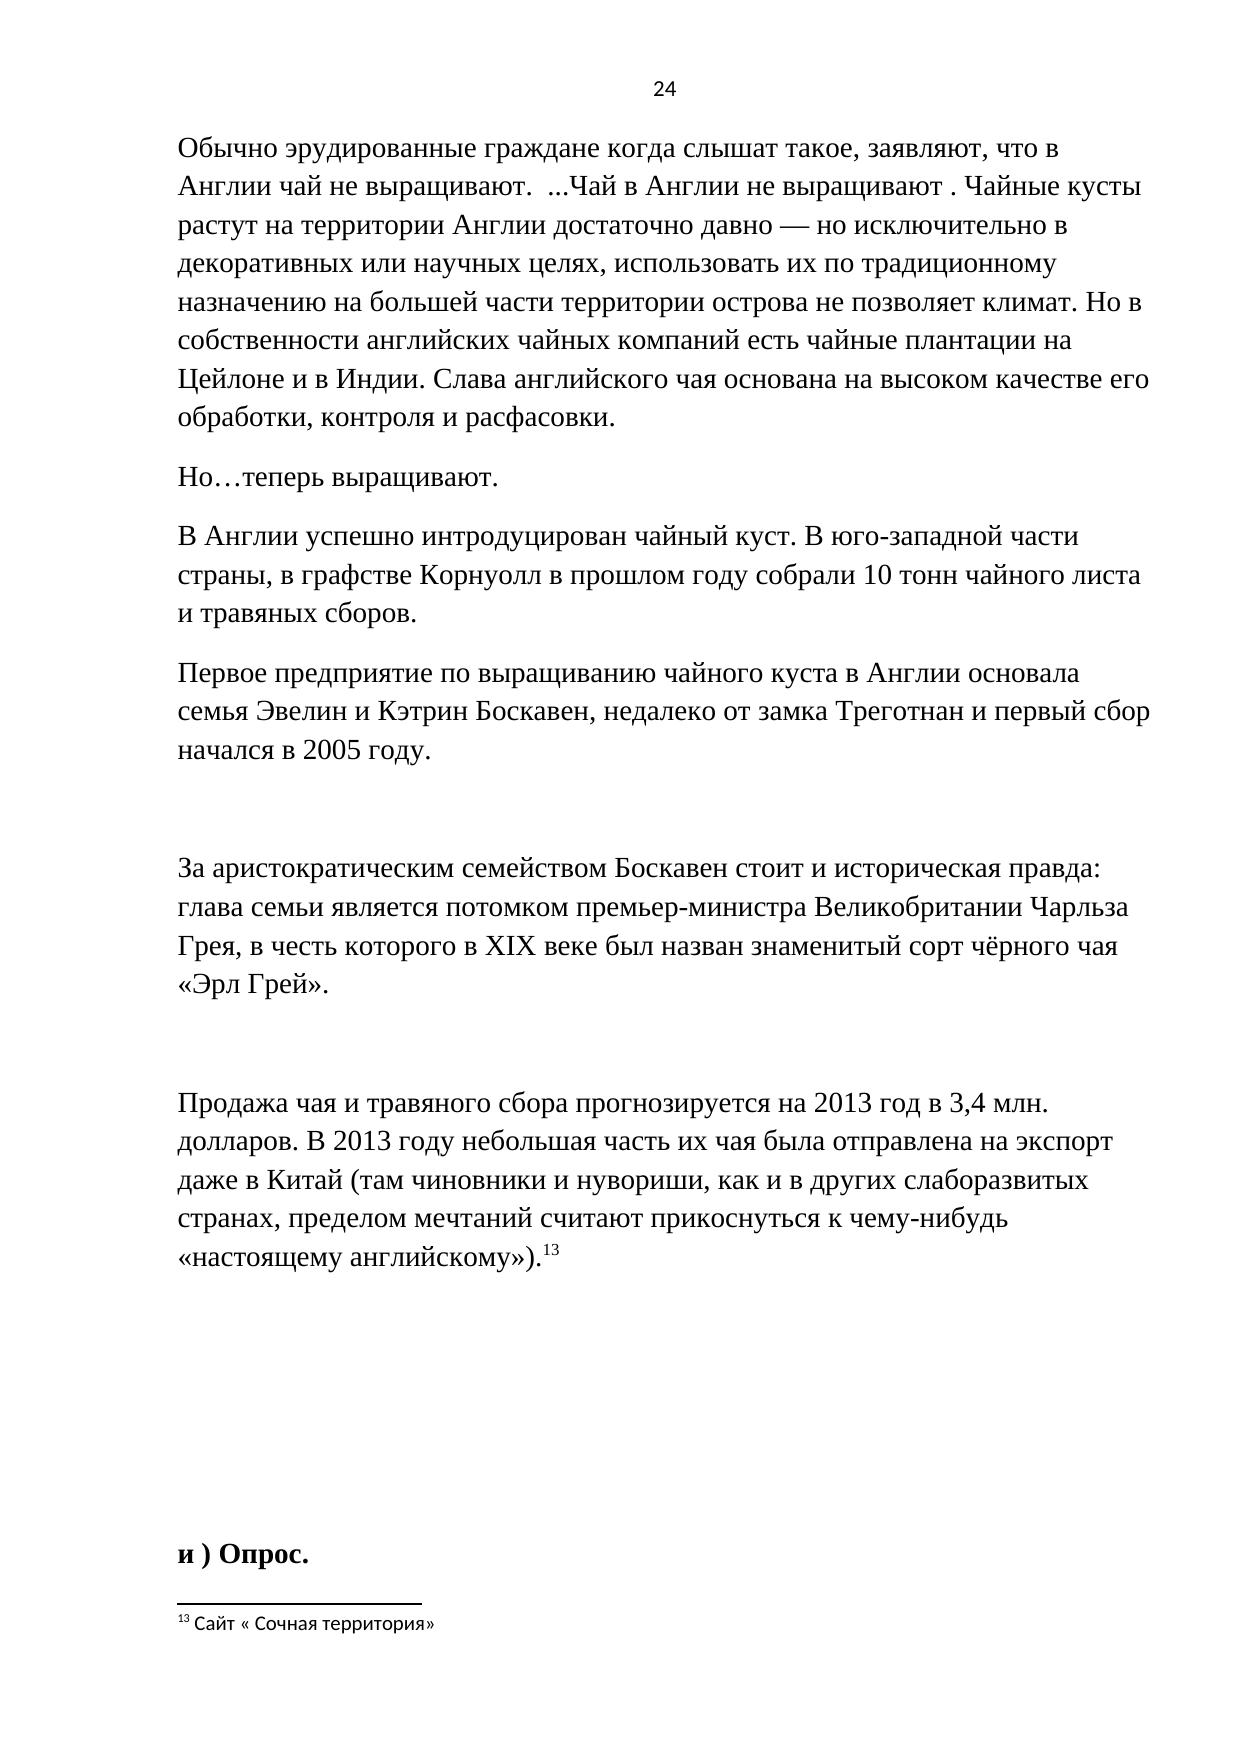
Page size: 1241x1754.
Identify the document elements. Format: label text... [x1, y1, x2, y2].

text Первое предприятие по выращиванию чайного куста в Англии основала семья Эвелин и Кэтрин Боскавен, недалеко от замка Треготнан и первый сбор начался в 2005 году. [177, 655, 1152, 765]
text и ) Опрос. [177, 1536, 1152, 1569]
text Продажа чая и травяного сбора прогнозируется на 2013 год в 3,4 млн. долларов. В 2013 году небольшая часть их чая была отправлена на экспорт даже в Китай (там чиновники и нувориши, как и в других слаборазвитых странах, пределом мечтаний считают прикоснуться к чему-нибудь «настоящему английскому»). [177, 1085, 1152, 1273]
text За аристократическим семейством Боскавен стоит и историческая правда: глава семьи является потомком премьер-министра Великобритании Чарльза Грея, в честь которого в XIX веке был назван знаменитый сорт чёрного чая «Эрл Грей». [177, 851, 1152, 1000]
text Но…теперь выращивают. [177, 459, 1152, 492]
text Обычно эрудированные граждане когда слышат такое, заявляют, что в Англии чай не выращивают. ...Чай в Англии не выращивают . Чайные кусты растут на территории Англии достаточно давно — но исключительно в декоративных или научных целях, использовать их по традиционному назначению на большей части территории острова не позволяет климат. Но в собственности английских чайных компаний есть чайные плантации на Цейлоне и в Индии. Слава английского чая основана на высоком качестве его обработки, контроля и расфасовки. [177, 130, 1152, 433]
text В Англии успешно интродуцирован чайный куст. В юго-западной части страны, в графстве Корнуолл в прошлом году собрали 10 тонн чайного листа и травяных сборов. [177, 518, 1152, 629]
